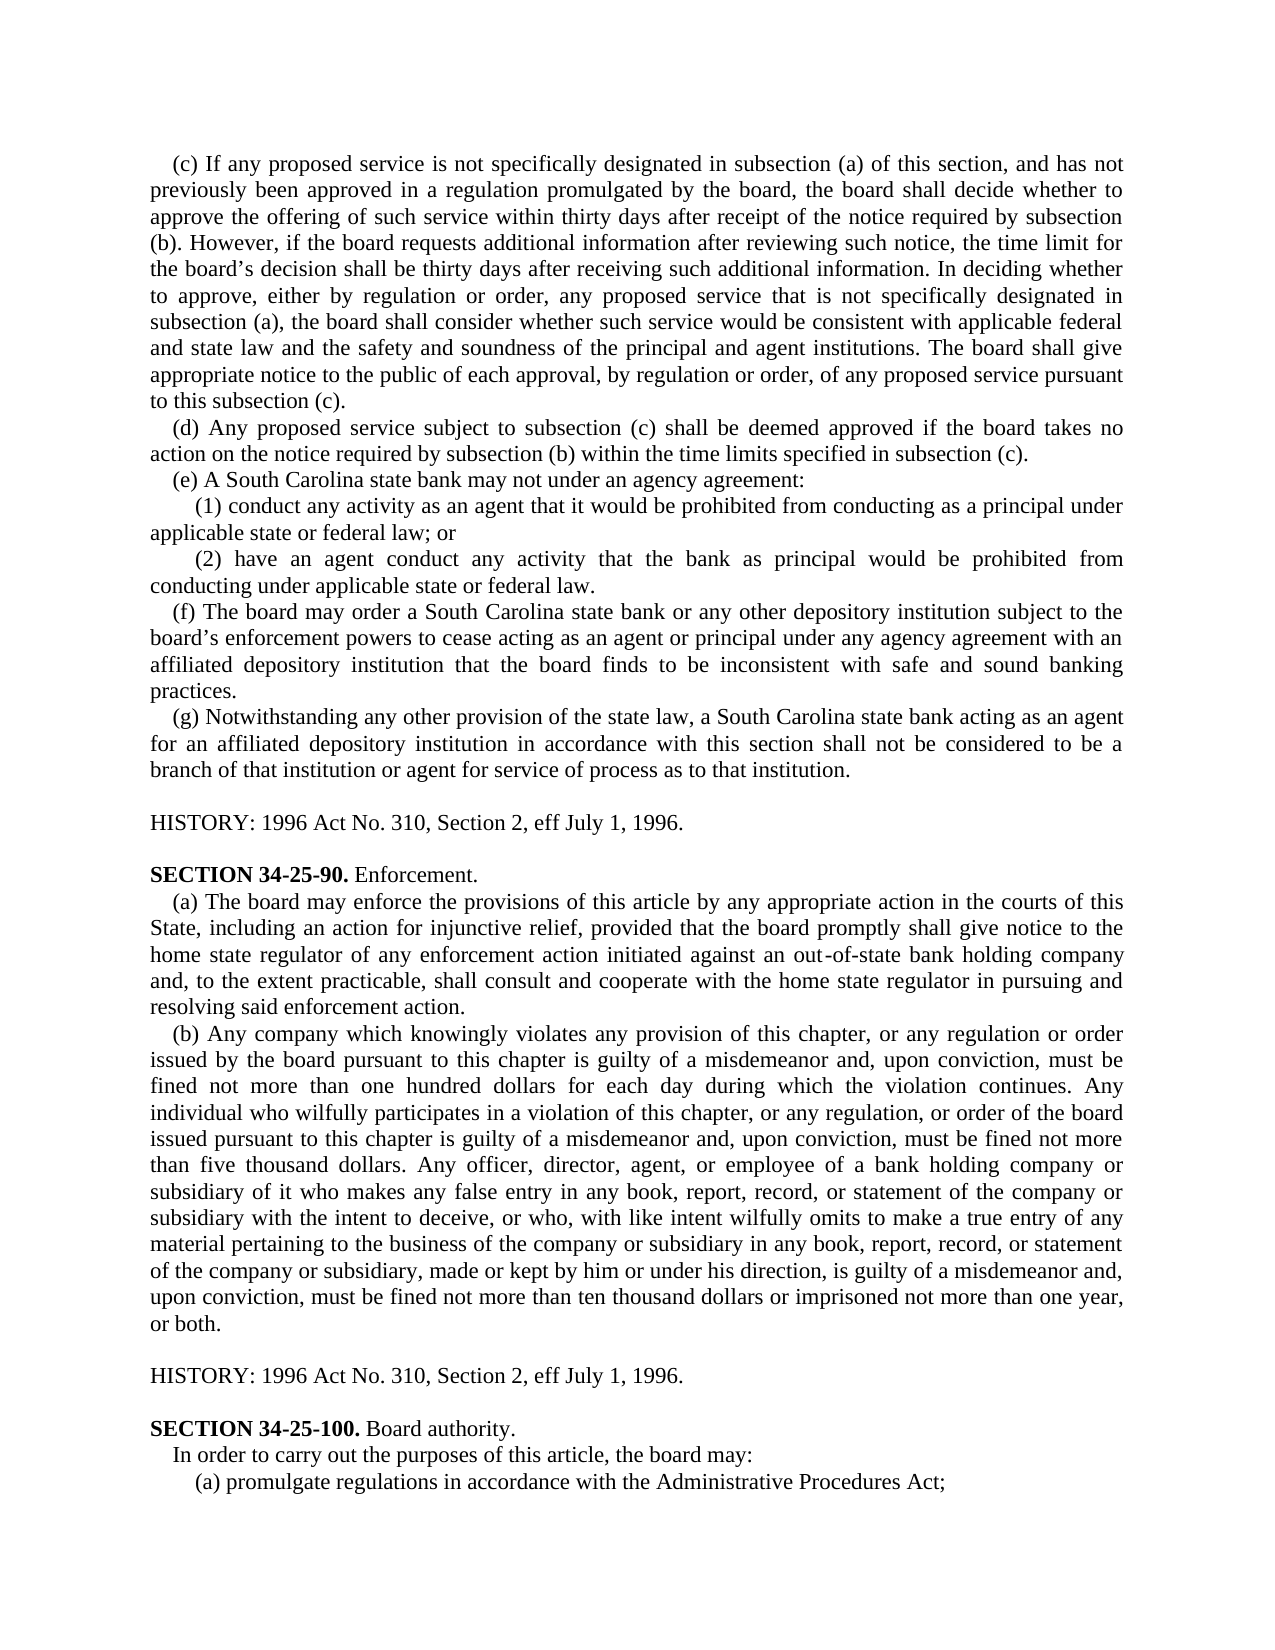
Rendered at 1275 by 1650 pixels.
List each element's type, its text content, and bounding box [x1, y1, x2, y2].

text (g) Notwithstanding any other provision of the state law, a South Carolina state bank acting as an agent for an affiliated depository institution in accordance with this section shall not be considered to be a branch of that institution or agent for service of process as to that institution. [150, 703, 1125, 782]
text (2) have an agent conduct any activity that the bank as principal would be prohibited from conducting under applicable state or federal law. [150, 545, 1125, 598]
text (b) Any company which knowingly violates any provision of this chapter, or any regulation or order issued by the board pursuant to this chapter is guilty of a misdemeanor and, upon conviction, must be fined not more than one hundred dollars for each day during which the violation continues. Any individual who wilfully participates in a violation of this chapter, or any regulation, or order of the board issued pursuant to this chapter is guilty of a misdemeanor and, upon conviction, must be fined not more than five thousand dollars. Any officer, director, agent, or employee of a bank holding company or subsidiary of it who makes any false entry in any book, report, record, or statement of the company or subsidiary with the intent to deceive, or who, with like intent wilfully omits to make a true entry of any material pertaining to the business of the company or subsidiary in any book, report, record, or statement of the company or subsidiary, made or kept by him or under his direction, is guilty of a misdemeanor and, upon conviction, must be fined not more than ten thousand dollars or imprisoned not more than one year, or both. [150, 1020, 1125, 1336]
text (c) If any proposed service is not specifically designated in subsection (a) of this section, and has not previously been approved in a regulation promulgated by the board, the board shall decide whether to approve the offering of such service within thirty days after receipt of the notice required by subsection (b). However, if the board requests additional information after reviewing such notice, the time limit for the board’s decision shall be thirty days after receiving such additional information. In deciding whether to approve, either by regulation or order, any proposed service that is not specifically designated in subsection (a), the board shall consider whether such service would be consistent with applicable federal and state law and the safety and soundness of the principal and agent institutions. The board shall give appropriate notice to the public of each approval, by regulation or order, of any proposed service pursuant to this subsection (c). [150, 150, 1125, 413]
text (d) Any proposed service subject to subsection (c) shall be deemed approved if the board takes no action on the notice required by subsection (b) within the time limits specified in subsection (c). [150, 413, 1125, 466]
text SECTION 34-25-100. Board authority. [150, 1415, 1125, 1441]
text SECTION 34-25-90. Enforcement. [150, 862, 1125, 888]
text (f) The board may order a South Carolina state bank or any other depository institution subject to the board’s enforcement powers to cease acting as an agent or principal under any agency agreement with an affiliated depository institution that the board finds to be inconsistent with safe and sound banking practices. [150, 598, 1125, 703]
text (1) conduct any activity as an agent that it would be prohibited from conducting as a principal under applicable state or federal law; or [150, 493, 1125, 545]
text (a) promulgate regulations in accordance with the Administrative Procedures Act; [150, 1468, 1125, 1494]
text HISTORY: 1996 Act No. 310, Section 2, eff July 1, 1996. [150, 1362, 1125, 1389]
text In order to carry out the purposes of this article, the board may: [150, 1441, 1125, 1468]
text HISTORY: 1996 Act No. 310, Section 2, eff July 1, 1996. [150, 809, 1125, 835]
text (a) The board may enforce the provisions of this article by any appropriate action in the courts of this State, including an action for injunctive relief, provided that the board promptly shall give notice to the home state regulator of any enforcement action initiated against an out-of-state bank holding company and, to the extent practicable, shall consult and cooperate with the home state regulator in pursuing and resolving said enforcement action. [150, 888, 1125, 1020]
text (e) A South Carolina state bank may not under an agency agreement: [150, 466, 1125, 493]
